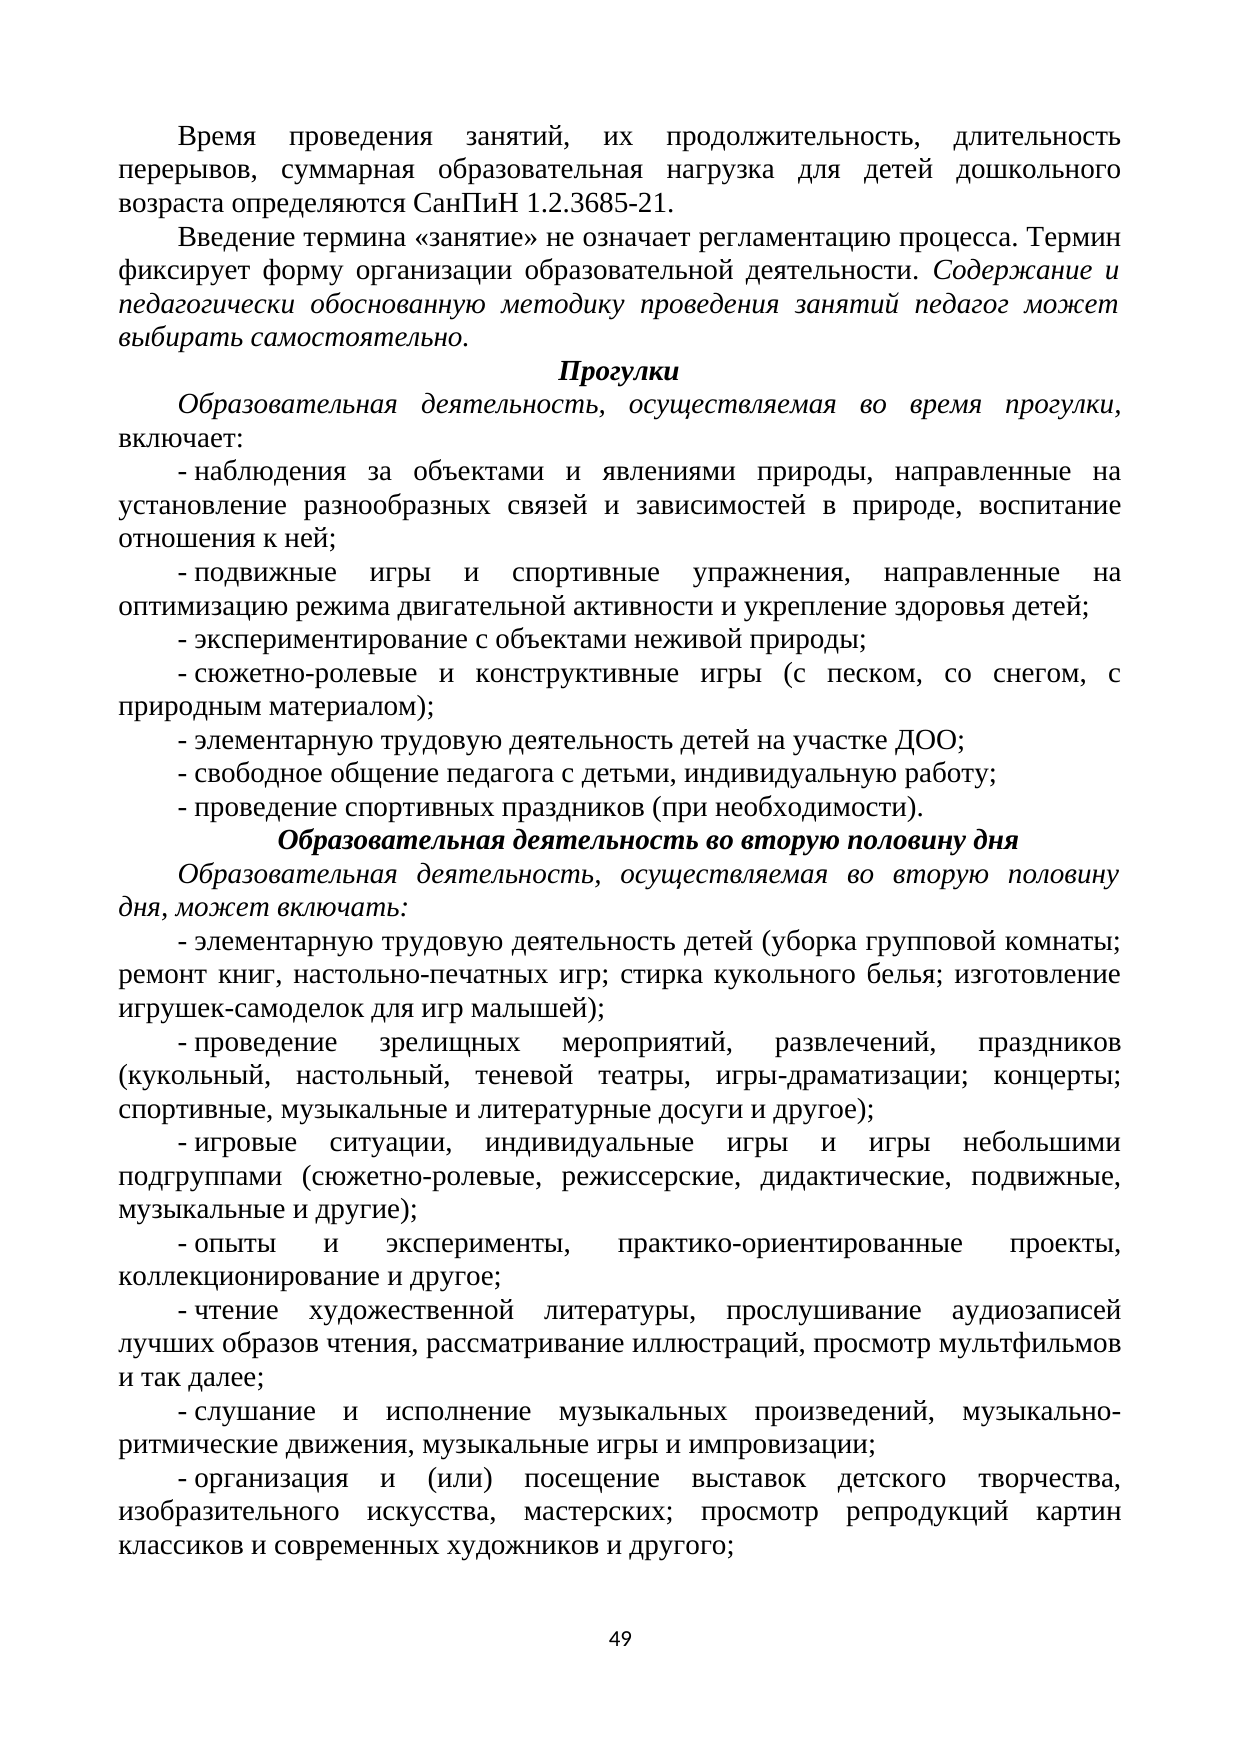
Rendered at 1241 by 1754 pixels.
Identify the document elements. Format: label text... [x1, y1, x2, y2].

text Образовательная деятельность во вторую половину дня [118, 822, 1122, 856]
text Образовательная деятельность, осуществляемая во вторую половину дня, может включать: [118, 856, 1122, 923]
text - организация и (или) посещение выставок детского творчества, изобразительного искусства, мастерских; просмотр репродукций картин классиков и современных художников и другого; [118, 1460, 1122, 1560]
text Время проведения занятий, их продолжительность, длительность перерывов, суммарная образовательная нагрузка для детей дошкольного возраста определяются СанПиН 1.2.3685-21. [118, 118, 1122, 219]
text - проведение спортивных праздников (при необходимости). [118, 789, 1122, 822]
text - наблюдения за объектами и явлениями природы, направленные на установление разнообразных связей и зависимостей в природе, воспитание отношения к ней; [118, 453, 1122, 554]
text - экспериментирование с объектами неживой природы; [118, 621, 1122, 655]
text - чтение художественной литературы, прослушивание аудиозаписей лучших образов чтения, рассматривание иллюстраций, просмотр мультфильмов и так далее; [118, 1292, 1122, 1393]
text - опыты и эксперименты, практико-ориентированные проекты, коллекционирование и другое; [118, 1225, 1122, 1292]
text - проведение зрелищных мероприятий, развлечений, праздников (кукольный, настольный, теневой театры, игры-драматизации; концерты; спортивные, музыкальные и литературные досуги и другое); [118, 1024, 1122, 1124]
text Образовательная деятельность, осуществляемая во время прогулки, включает: [118, 386, 1122, 453]
text - игровые ситуации, индивидуальные игры и игры небольшими подгруппами (сюжетно-ролевые, режиссерские, дидактические, подвижные, музыкальные и другие); [118, 1124, 1122, 1225]
text - элементарную трудовую деятельность детей (уборка групповой комнаты; ремонт книг, настольно-печатных игр; стирка кукольного белья; изготовление игрушек-самоделок для игр малышей); [118, 923, 1122, 1024]
text - слушание и исполнение музыкальных произведений, музыкально-ритмические движения, музыкальные игры и импровизации; [118, 1393, 1122, 1460]
text - элементарную трудовую деятельность детей на участке ДОО; [118, 722, 1122, 755]
text - свободное общение педагога с детьми, индивидуальную работу; [118, 755, 1122, 789]
text - сюжетно-ролевые и конструктивные игры (с песком, со снегом, с природным материалом); [118, 655, 1122, 722]
text Прогулки [118, 353, 1122, 386]
text Введение термина «занятие» не означает регламентацию процесса. Термин фиксирует форму организации образовательной деятельности. Содержание и педагогически обоснованную методику проведения занятий педагог может выбирать самостоятельно. [118, 219, 1122, 353]
text - подвижные игры и спортивные упражнения, направленные на оптимизацию режима двигательной активности и укрепление здоровья детей; [118, 554, 1122, 621]
